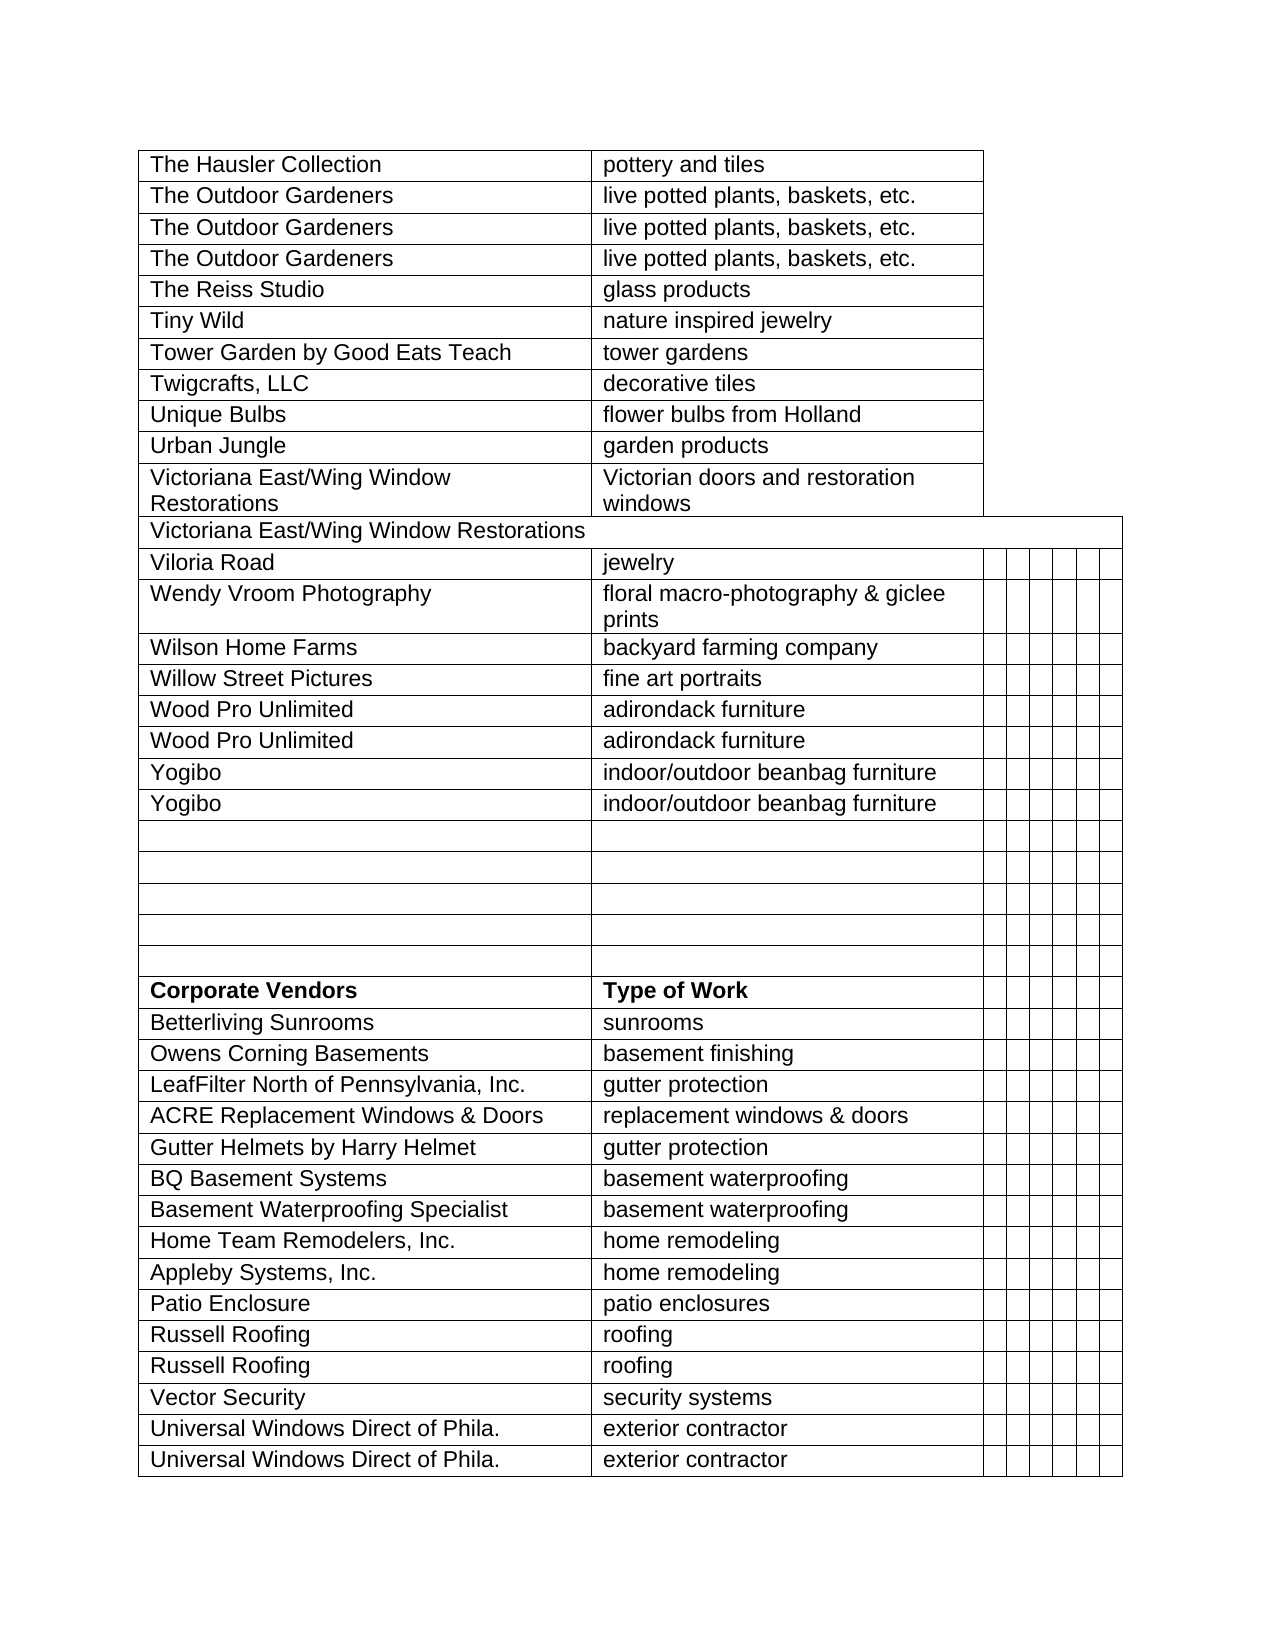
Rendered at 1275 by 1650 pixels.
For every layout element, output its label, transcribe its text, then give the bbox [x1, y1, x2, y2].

table_cell Universal Windows Direct of Phila. [139, 1415, 591, 1445]
table_cell [1007, 1071, 1029, 1101]
table_cell [984, 665, 1006, 695]
table_cell Wilson Home Farms [139, 634, 591, 664]
table_cell [1077, 759, 1099, 789]
table_cell [1007, 1040, 1029, 1070]
table_cell nature inspired jewelry [592, 307, 983, 337]
table_cell [1077, 821, 1099, 851]
table_cell [1030, 665, 1052, 695]
table_cell [1100, 634, 1122, 664]
table_cell exterior contractor [592, 1415, 983, 1445]
table_cell [984, 1384, 1006, 1414]
table_cell The Outdoor Gardeners [139, 214, 591, 244]
table_cell ACRE Replacement Windows & Doors [139, 1102, 591, 1132]
table_cell Type of Work [592, 977, 983, 1007]
table_cell [1030, 946, 1052, 976]
table_cell [1007, 790, 1029, 820]
table_cell [1100, 1384, 1122, 1414]
table_cell [592, 852, 983, 882]
table_cell [1053, 1352, 1076, 1382]
table_cell [1007, 1352, 1029, 1382]
table_cell flower bulbs from Holland [592, 401, 983, 431]
table_cell [1100, 1165, 1122, 1195]
table_cell [1007, 884, 1029, 914]
table_cell Yogibo [139, 790, 591, 820]
table_cell [592, 915, 983, 945]
table_cell Gutter Helmets by Harry Helmet [139, 1134, 591, 1164]
table_cell [1077, 1009, 1099, 1039]
table_cell [984, 580, 1006, 632]
table_cell [984, 1165, 1006, 1195]
table_cell [984, 790, 1006, 820]
table_cell garden products [592, 432, 983, 462]
table_cell [1030, 1446, 1052, 1476]
table_cell jewelry [592, 549, 983, 579]
table_cell Universal Windows Direct of Phila. [139, 1446, 591, 1476]
table_cell [1053, 549, 1076, 579]
table_cell decorative tiles [592, 370, 983, 400]
table_cell [1100, 1196, 1122, 1226]
table_cell [1100, 549, 1122, 579]
table_cell [1030, 1384, 1052, 1414]
table_cell basement waterproofing [592, 1196, 983, 1226]
table_cell [1077, 696, 1099, 726]
table_cell gutter protection [592, 1071, 983, 1101]
table_cell [1007, 665, 1029, 695]
table_cell [1053, 1384, 1076, 1414]
table_cell [1100, 1227, 1122, 1257]
table_cell [1030, 1259, 1052, 1289]
table_cell [1007, 1259, 1029, 1289]
table_cell [1100, 1259, 1122, 1289]
table_cell [1077, 915, 1099, 945]
table_cell [1030, 1321, 1052, 1351]
table_cell The Hausler Collection [139, 151, 591, 181]
table_cell [1077, 634, 1099, 664]
table_cell [1030, 915, 1052, 945]
table_cell [1077, 1102, 1099, 1132]
table_cell Victoriana East/Wing Window Restorations [139, 517, 1122, 547]
table_cell [1053, 977, 1076, 1007]
table_cell [1030, 759, 1052, 789]
table_cell [1007, 1227, 1029, 1257]
table_cell [1100, 1040, 1122, 1070]
table_cell [1077, 1259, 1099, 1289]
table_cell [1030, 1196, 1052, 1226]
table_cell [984, 1290, 1006, 1320]
table_cell Vector Security [139, 1384, 591, 1414]
table_cell [1007, 634, 1029, 664]
table_cell live potted plants, baskets, etc. [592, 245, 983, 275]
table_cell Twigcrafts, LLC [139, 370, 591, 400]
table_cell [984, 821, 1006, 851]
table_cell [1053, 1290, 1076, 1320]
table_cell [1053, 1040, 1076, 1070]
table_cell [1007, 1321, 1029, 1351]
table_cell Wood Pro Unlimited [139, 696, 591, 726]
table_cell Basement Waterproofing Specialist [139, 1196, 591, 1226]
table_cell [1053, 821, 1076, 851]
table_cell backyard farming company [592, 634, 983, 664]
table_cell gutter protection [592, 1134, 983, 1164]
table_cell [1053, 1321, 1076, 1351]
table_cell [1077, 549, 1099, 579]
table_cell [1100, 977, 1122, 1007]
table_cell sunrooms [592, 1009, 983, 1039]
table_cell Victorian doors and restoration windows [592, 464, 983, 516]
table_cell [1030, 821, 1052, 851]
table_cell indoor/outdoor beanbag furniture [592, 759, 983, 789]
table_cell [984, 1009, 1006, 1039]
table_cell [1007, 1102, 1029, 1132]
table_cell [1077, 1227, 1099, 1257]
table_cell Russell Roofing [139, 1352, 591, 1382]
table_cell [984, 549, 1006, 579]
table_cell [1077, 1446, 1099, 1476]
table_cell BQ Basement Systems [139, 1165, 591, 1195]
table_cell [1030, 1415, 1052, 1445]
table_cell [1077, 1040, 1099, 1070]
table_cell [1030, 580, 1052, 632]
table_cell security systems [592, 1384, 983, 1414]
table_cell [1077, 1415, 1099, 1445]
table_cell [1053, 946, 1076, 976]
table_cell [1053, 696, 1076, 726]
table_cell Yogibo [139, 759, 591, 789]
table_cell [1007, 1009, 1029, 1039]
table_cell [984, 1134, 1006, 1164]
table_cell [1053, 1196, 1076, 1226]
table_cell [1030, 1165, 1052, 1195]
table_cell home remodeling [592, 1259, 983, 1289]
table_cell replacement windows & doors [592, 1102, 983, 1132]
table_cell The Outdoor Gardeners [139, 245, 591, 275]
table_cell [1100, 1446, 1122, 1476]
table_cell [1007, 852, 1029, 882]
table_cell [1053, 580, 1076, 632]
table_cell basement finishing [592, 1040, 983, 1070]
table_cell [984, 1415, 1006, 1445]
table_cell [984, 1259, 1006, 1289]
table_cell [984, 759, 1006, 789]
table_cell roofing [592, 1321, 983, 1351]
table_cell [139, 915, 591, 945]
table_cell [1030, 1227, 1052, 1257]
table_cell [1053, 852, 1076, 882]
table_cell [1100, 727, 1122, 757]
table_cell Russell Roofing [139, 1321, 591, 1351]
table_cell [1053, 1102, 1076, 1132]
table_cell [1100, 1321, 1122, 1351]
table_cell [984, 1446, 1006, 1476]
table_cell Corporate Vendors [139, 977, 591, 1007]
table_cell [1077, 665, 1099, 695]
table_cell [984, 1352, 1006, 1382]
table_cell [592, 821, 983, 851]
table_cell [1100, 1071, 1122, 1101]
table_cell [1007, 759, 1029, 789]
table_cell [984, 1071, 1006, 1101]
table_cell [1030, 884, 1052, 914]
table_cell [1007, 1446, 1029, 1476]
table_cell [592, 884, 983, 914]
table_cell [139, 852, 591, 882]
table_cell [1030, 1134, 1052, 1164]
table_cell [1007, 727, 1029, 757]
table_cell [1100, 884, 1122, 914]
table_cell [1100, 1290, 1122, 1320]
table_cell Tower Garden by Good Eats Teach [139, 339, 591, 369]
table_cell Owens Corning Basements [139, 1040, 591, 1070]
table_cell [1100, 759, 1122, 789]
table_cell [1007, 1384, 1029, 1414]
table_cell fine art portraits [592, 665, 983, 695]
table_cell [1077, 1290, 1099, 1320]
table_cell [1077, 1071, 1099, 1101]
table_cell [1100, 580, 1122, 632]
table_cell [1030, 1102, 1052, 1132]
table_cell [1053, 759, 1076, 789]
table_cell Patio Enclosure [139, 1290, 591, 1320]
table_cell [1030, 1352, 1052, 1382]
table_cell glass products [592, 276, 983, 306]
table_cell pottery and tiles [592, 151, 983, 181]
table_cell [1007, 580, 1029, 632]
table_cell [1030, 1071, 1052, 1101]
table_cell [984, 696, 1006, 726]
table_cell [1100, 665, 1122, 695]
table_cell [1053, 1071, 1076, 1101]
table_cell [1007, 1165, 1029, 1195]
table_cell Appleby Systems, Inc. [139, 1259, 591, 1289]
table_cell Viloria Road [139, 549, 591, 579]
table_cell patio enclosures [592, 1290, 983, 1320]
table_cell live potted plants, baskets, etc. [592, 182, 983, 212]
table_cell [1030, 1290, 1052, 1320]
table_cell [984, 634, 1006, 664]
table_cell basement waterproofing [592, 1165, 983, 1195]
table_cell [1053, 1446, 1076, 1476]
table_cell LeafFilter North of Pennsylvania, Inc. [139, 1071, 591, 1101]
table_cell [984, 1321, 1006, 1351]
table_cell [1007, 696, 1029, 726]
table_cell [1007, 1134, 1029, 1164]
table_cell [1007, 1196, 1029, 1226]
table_cell [1077, 946, 1099, 976]
table_cell [1053, 665, 1076, 695]
table_cell [1100, 1415, 1122, 1445]
table_cell tower gardens [592, 339, 983, 369]
table_cell [1053, 1009, 1076, 1039]
table_cell [1053, 727, 1076, 757]
table_cell [1030, 696, 1052, 726]
table_cell [1007, 549, 1029, 579]
table_cell home remodeling [592, 1227, 983, 1257]
table_cell roofing [592, 1352, 983, 1382]
table_cell [1053, 915, 1076, 945]
table_cell [1077, 977, 1099, 1007]
table_cell [1030, 1009, 1052, 1039]
table_cell [1053, 1165, 1076, 1195]
table_cell The Outdoor Gardeners [139, 182, 591, 212]
table_cell [1077, 884, 1099, 914]
table_cell [1007, 1290, 1029, 1320]
table_cell adirondack furniture [592, 696, 983, 726]
table_cell indoor/outdoor beanbag furniture [592, 790, 983, 820]
table_cell [1077, 852, 1099, 882]
table_cell Home Team Remodelers, Inc. [139, 1227, 591, 1257]
table_cell [984, 1040, 1006, 1070]
table_cell [592, 946, 983, 976]
table_cell [984, 1102, 1006, 1132]
table_cell [1030, 549, 1052, 579]
table_cell Willow Street Pictures [139, 665, 591, 695]
table_cell [1100, 696, 1122, 726]
table_cell [1077, 1196, 1099, 1226]
table_cell [1007, 946, 1029, 976]
table_cell [1077, 1321, 1099, 1351]
table_cell [984, 884, 1006, 914]
table_cell Wood Pro Unlimited [139, 727, 591, 757]
table_cell [1030, 790, 1052, 820]
table_cell [1030, 852, 1052, 882]
table_cell [1053, 1415, 1076, 1445]
table_cell [1030, 727, 1052, 757]
table_cell [1100, 915, 1122, 945]
table_cell [984, 1227, 1006, 1257]
table_cell The Reiss Studio [139, 276, 591, 306]
table_cell [1077, 1352, 1099, 1382]
table_cell Urban Jungle [139, 432, 591, 462]
table_cell Wendy Vroom Photography [139, 580, 591, 632]
table_cell [984, 852, 1006, 882]
table_cell [1007, 1415, 1029, 1445]
table_cell [1053, 1259, 1076, 1289]
table_cell [1053, 634, 1076, 664]
table_cell [1007, 977, 1029, 1007]
table_cell [1077, 727, 1099, 757]
table_cell [1100, 821, 1122, 851]
table_cell [1100, 1102, 1122, 1132]
table_cell [1007, 915, 1029, 945]
table_cell [1100, 852, 1122, 882]
table_cell [1100, 1009, 1122, 1039]
table_cell [1077, 1165, 1099, 1195]
table_cell live potted plants, baskets, etc. [592, 214, 983, 244]
table_cell Victoriana East/Wing Window Restorations [139, 464, 591, 516]
table_cell [1077, 1134, 1099, 1164]
table_cell Tiny Wild [139, 307, 591, 337]
table_cell [1100, 946, 1122, 976]
table_cell [1053, 790, 1076, 820]
table_cell [1100, 790, 1122, 820]
table_cell [1053, 1227, 1076, 1257]
table_cell [1077, 1384, 1099, 1414]
table_cell floral macro-photography & giclee prints [592, 580, 983, 632]
table_cell [1053, 884, 1076, 914]
table_cell [1077, 580, 1099, 632]
table_cell [984, 727, 1006, 757]
table_cell [1077, 790, 1099, 820]
table_cell [1100, 1352, 1122, 1382]
table_cell [1007, 821, 1029, 851]
table_cell [984, 946, 1006, 976]
table_cell adirondack furniture [592, 727, 983, 757]
table_cell Unique Bulbs [139, 401, 591, 431]
table_cell [984, 1196, 1006, 1226]
table_cell [984, 977, 1006, 1007]
table_cell [139, 946, 591, 976]
table_cell [139, 884, 591, 914]
table_cell [1053, 1134, 1076, 1164]
table_cell [1030, 634, 1052, 664]
table_cell [1030, 977, 1052, 1007]
table_cell [1100, 1134, 1122, 1164]
table_cell [139, 821, 591, 851]
table_cell Betterliving Sunrooms [139, 1009, 591, 1039]
table_cell [984, 915, 1006, 945]
table_cell [1030, 1040, 1052, 1070]
table_cell exterior contractor [592, 1446, 983, 1476]
